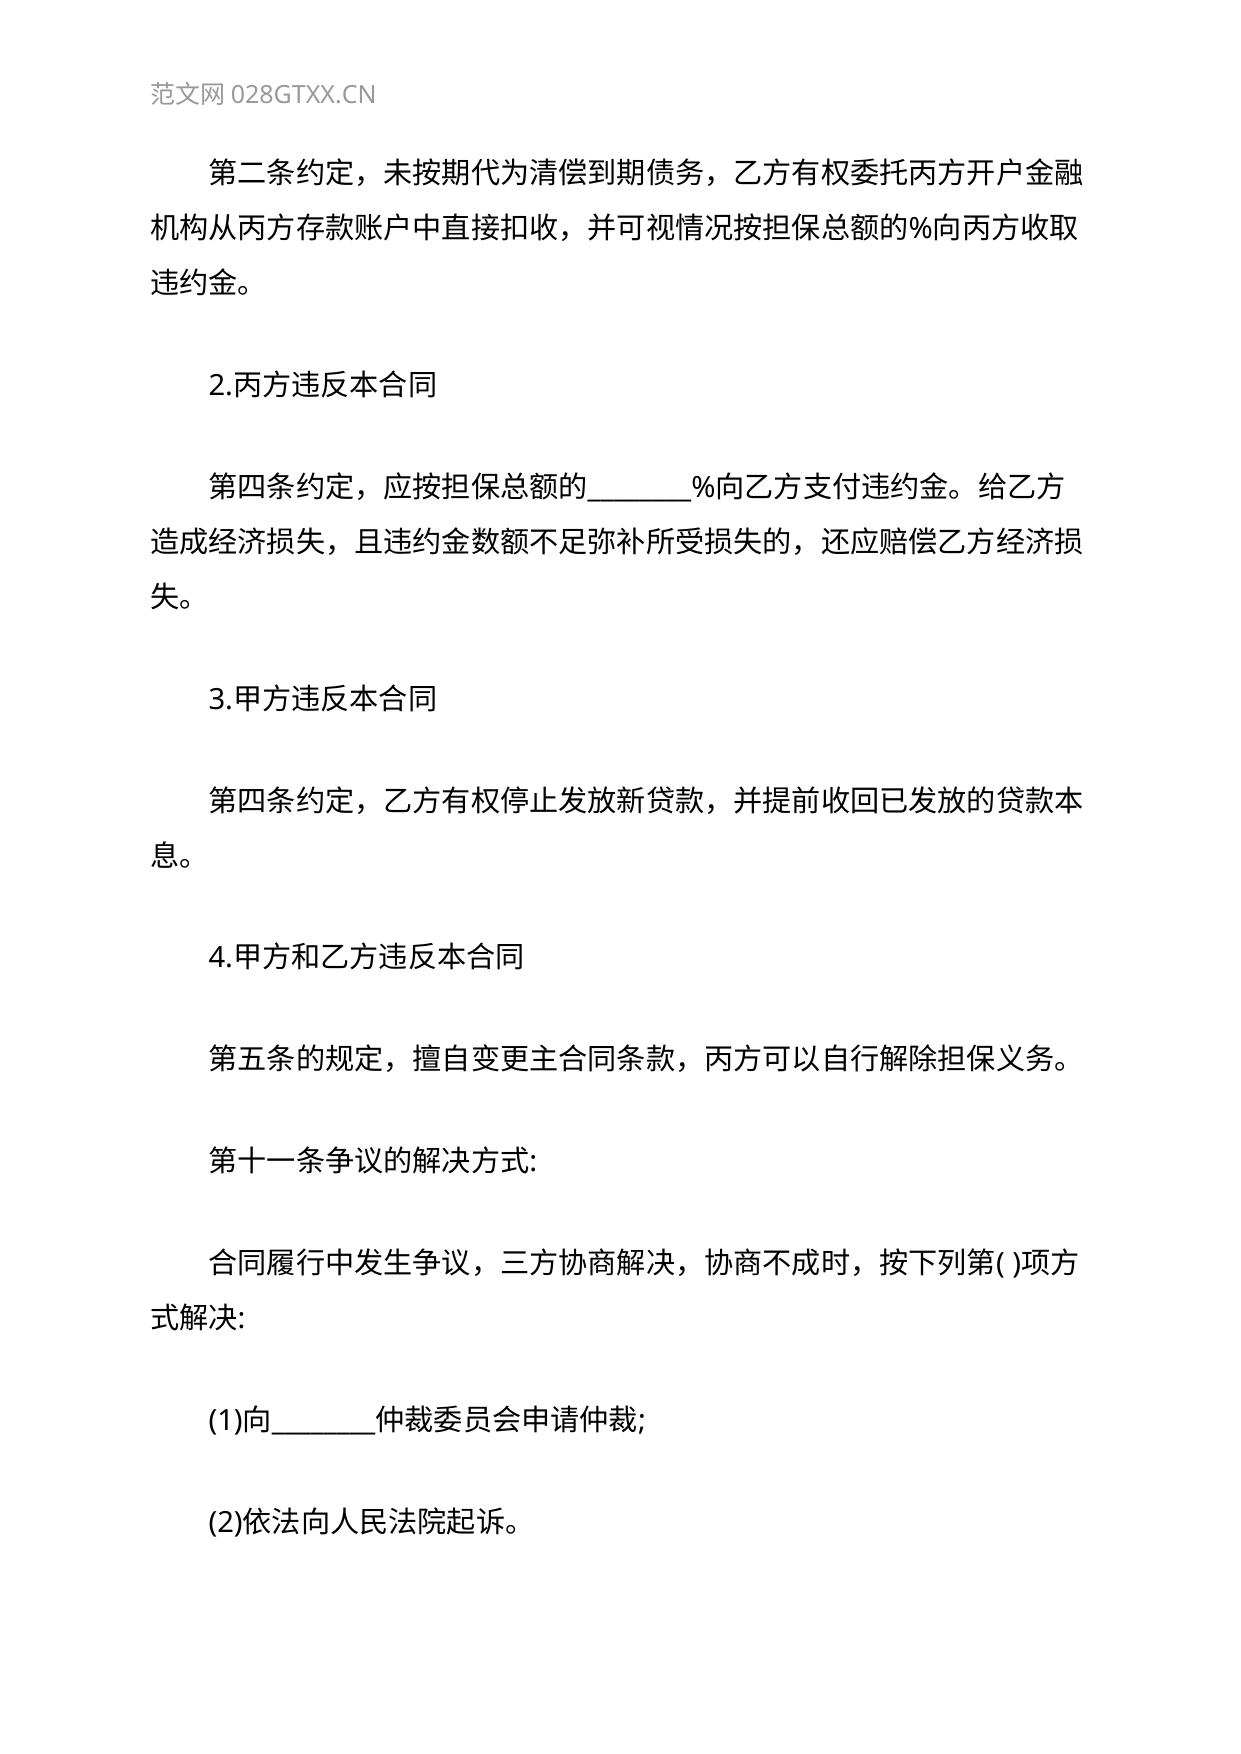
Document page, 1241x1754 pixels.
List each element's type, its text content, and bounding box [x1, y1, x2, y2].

text 第十一条争议的解决方式: [150, 1138, 1090, 1180]
text 4.甲方和乙方违反本合同 [150, 934, 1090, 976]
text 2.丙方违反本合同 [150, 362, 1090, 404]
text (1)向________仲裁委员会申请仲裁; [150, 1397, 1090, 1439]
text 第二条约定，未按期代为清偿到期债务，乙方有权委托丙方开户金融机构从丙方存款账户中直接扣收，并可视情况按担保总额的%向丙方收取违约金。 [150, 150, 1090, 302]
text 第五条的规定，擅自变更主合同条款，丙方可以自行解除担保义务。 [150, 1036, 1090, 1078]
text 3.甲方违反本合同 [150, 675, 1090, 718]
text (2)依法向人民法院起诉。 [150, 1499, 1090, 1541]
text 合同履行中发生争议，三方协商解决，协商不成时，按下列第( )项方式解决: [150, 1240, 1090, 1337]
text 第四条约定，应按担保总额的________%向乙方支付违约金。给乙方造成经济损失，且违约金数额不足弥补所受损失的，还应赔偿乙方经济损失。 [150, 464, 1090, 616]
text 第四条约定，乙方有权停止发放新贷款，并提前收回已发放的贷款本息。 [150, 777, 1090, 874]
